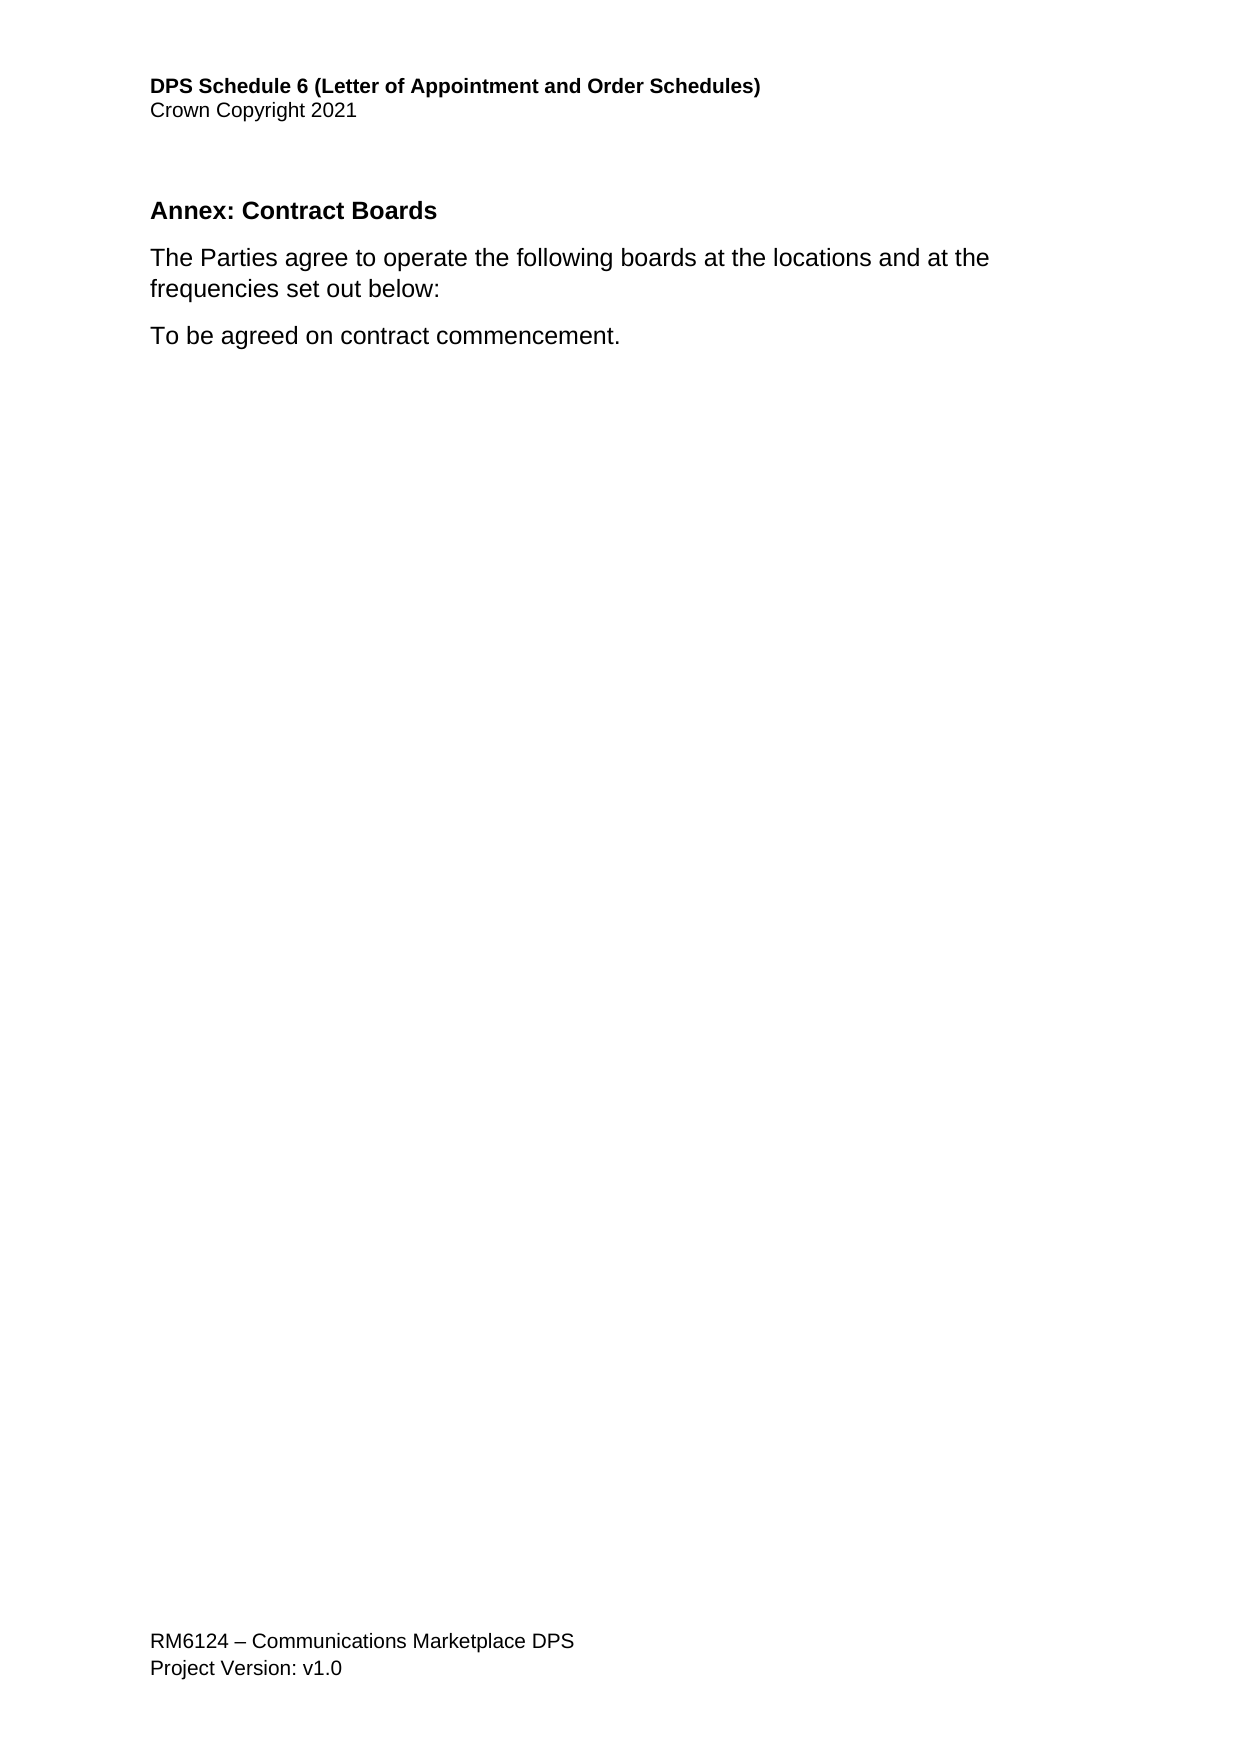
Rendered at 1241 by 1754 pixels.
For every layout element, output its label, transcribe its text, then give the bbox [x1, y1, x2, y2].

text The Parties agree to operate the following boards at the locations and at the frequencies set out below: [150, 243, 1090, 303]
text To be agreed on contract commencement. [150, 321, 1090, 350]
text Annex: Contract Boards [150, 196, 1090, 225]
